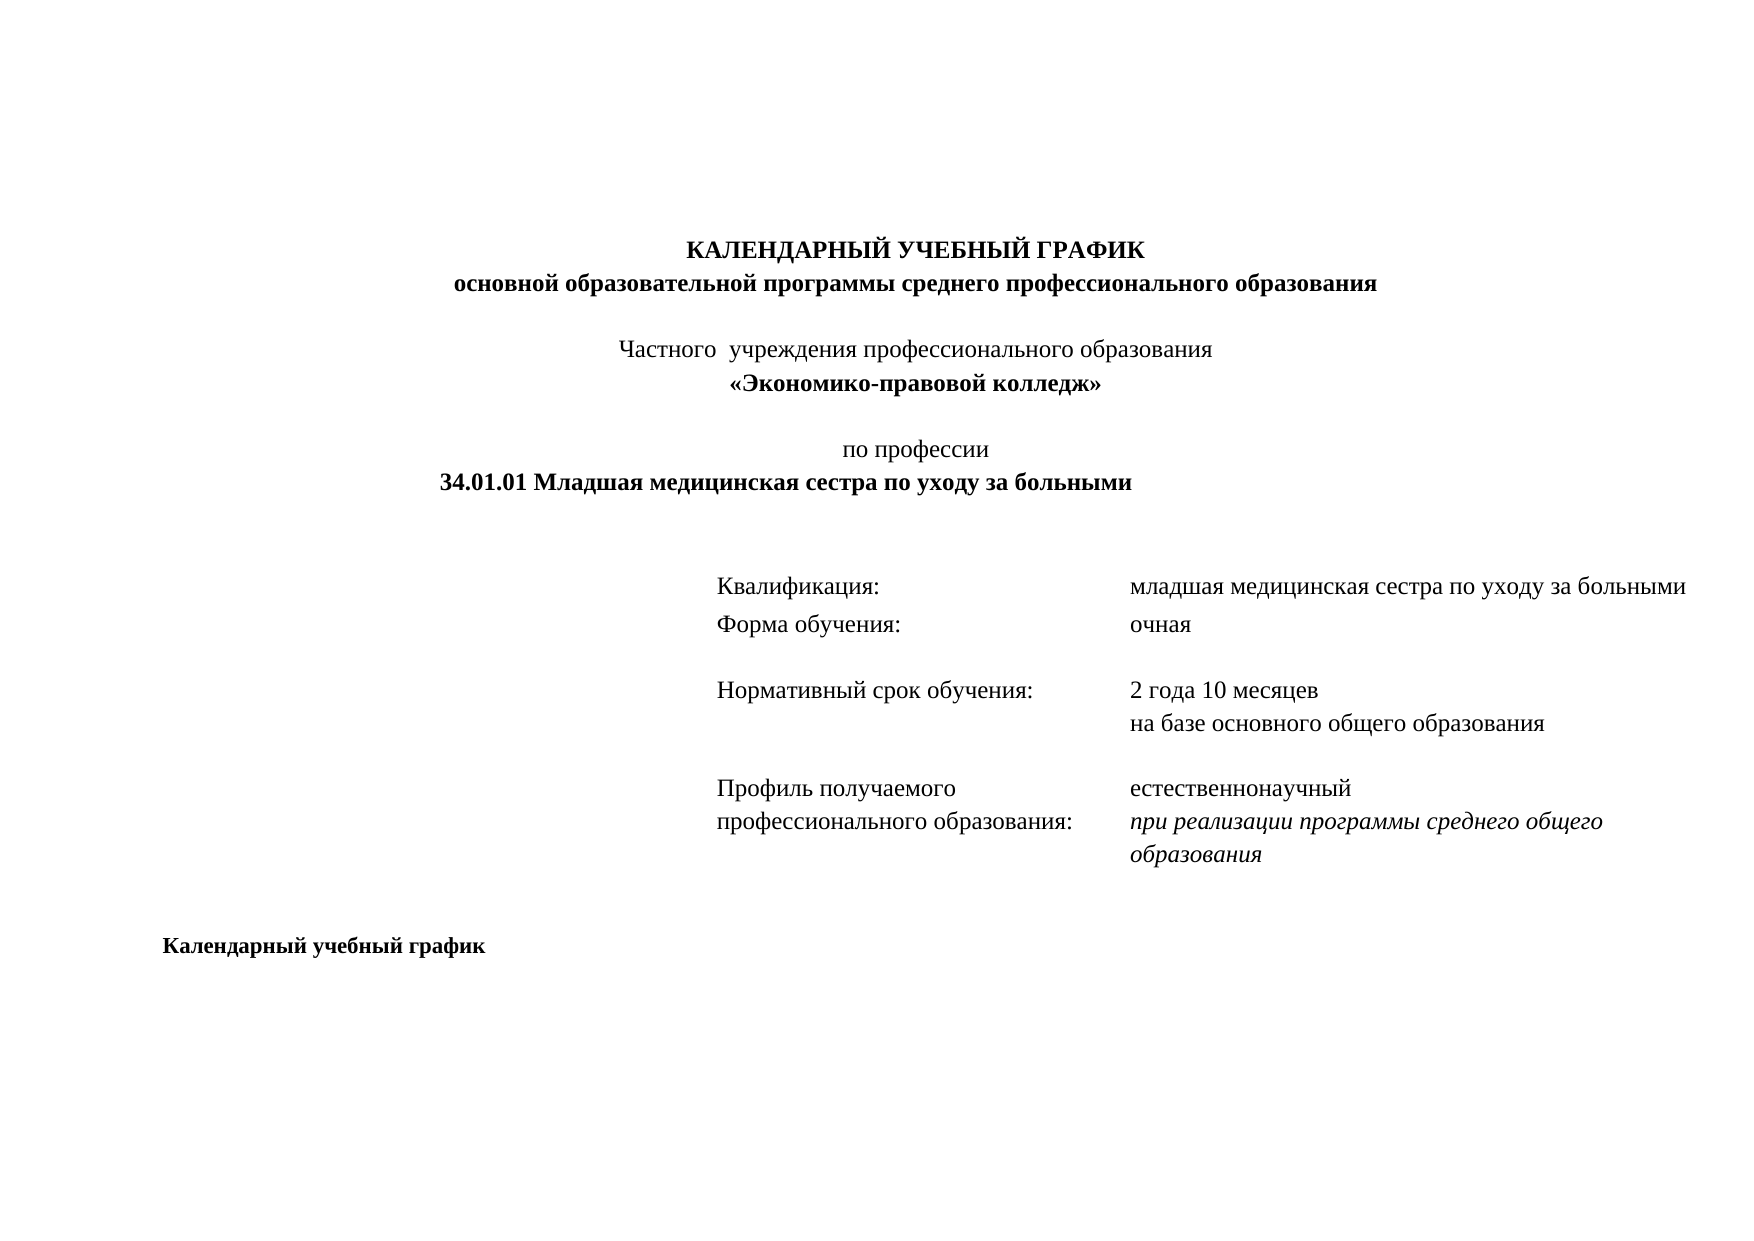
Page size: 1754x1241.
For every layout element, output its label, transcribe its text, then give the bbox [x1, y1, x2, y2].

table_cell Профиль получаемого профессионального образования: [705, 740, 1119, 872]
text Календарный учебный график [162, 932, 1668, 959]
table_header Квалификация: [705, 566, 1119, 609]
text основной образовательной программы среднего профессионального образования [162, 268, 1668, 297]
table_header младшая медицинская сестра по уходу за больными [1119, 566, 1709, 609]
text «Экономико-правовой колледж» [162, 368, 1668, 396]
table_cell 2 года 10 месяцев на базе основного общего образования [1119, 642, 1709, 740]
text КАЛЕНДАРНЫЙ УЧЕБНЫЙ ГРАФИК [162, 236, 1668, 264]
table_cell Нормативный срок обучения: [705, 642, 1119, 740]
table_cell естественнонаучный при реализации программы среднего общего образования [1119, 740, 1709, 872]
table_cell Форма обучения: [705, 609, 1119, 642]
text Частного учреждения профессионального образования [162, 334, 1668, 363]
table_cell очная [1119, 609, 1709, 642]
text по профессии [162, 434, 1668, 462]
text 34.01.01 Младшая медицинская сестра по уходу за больными [162, 467, 1668, 495]
